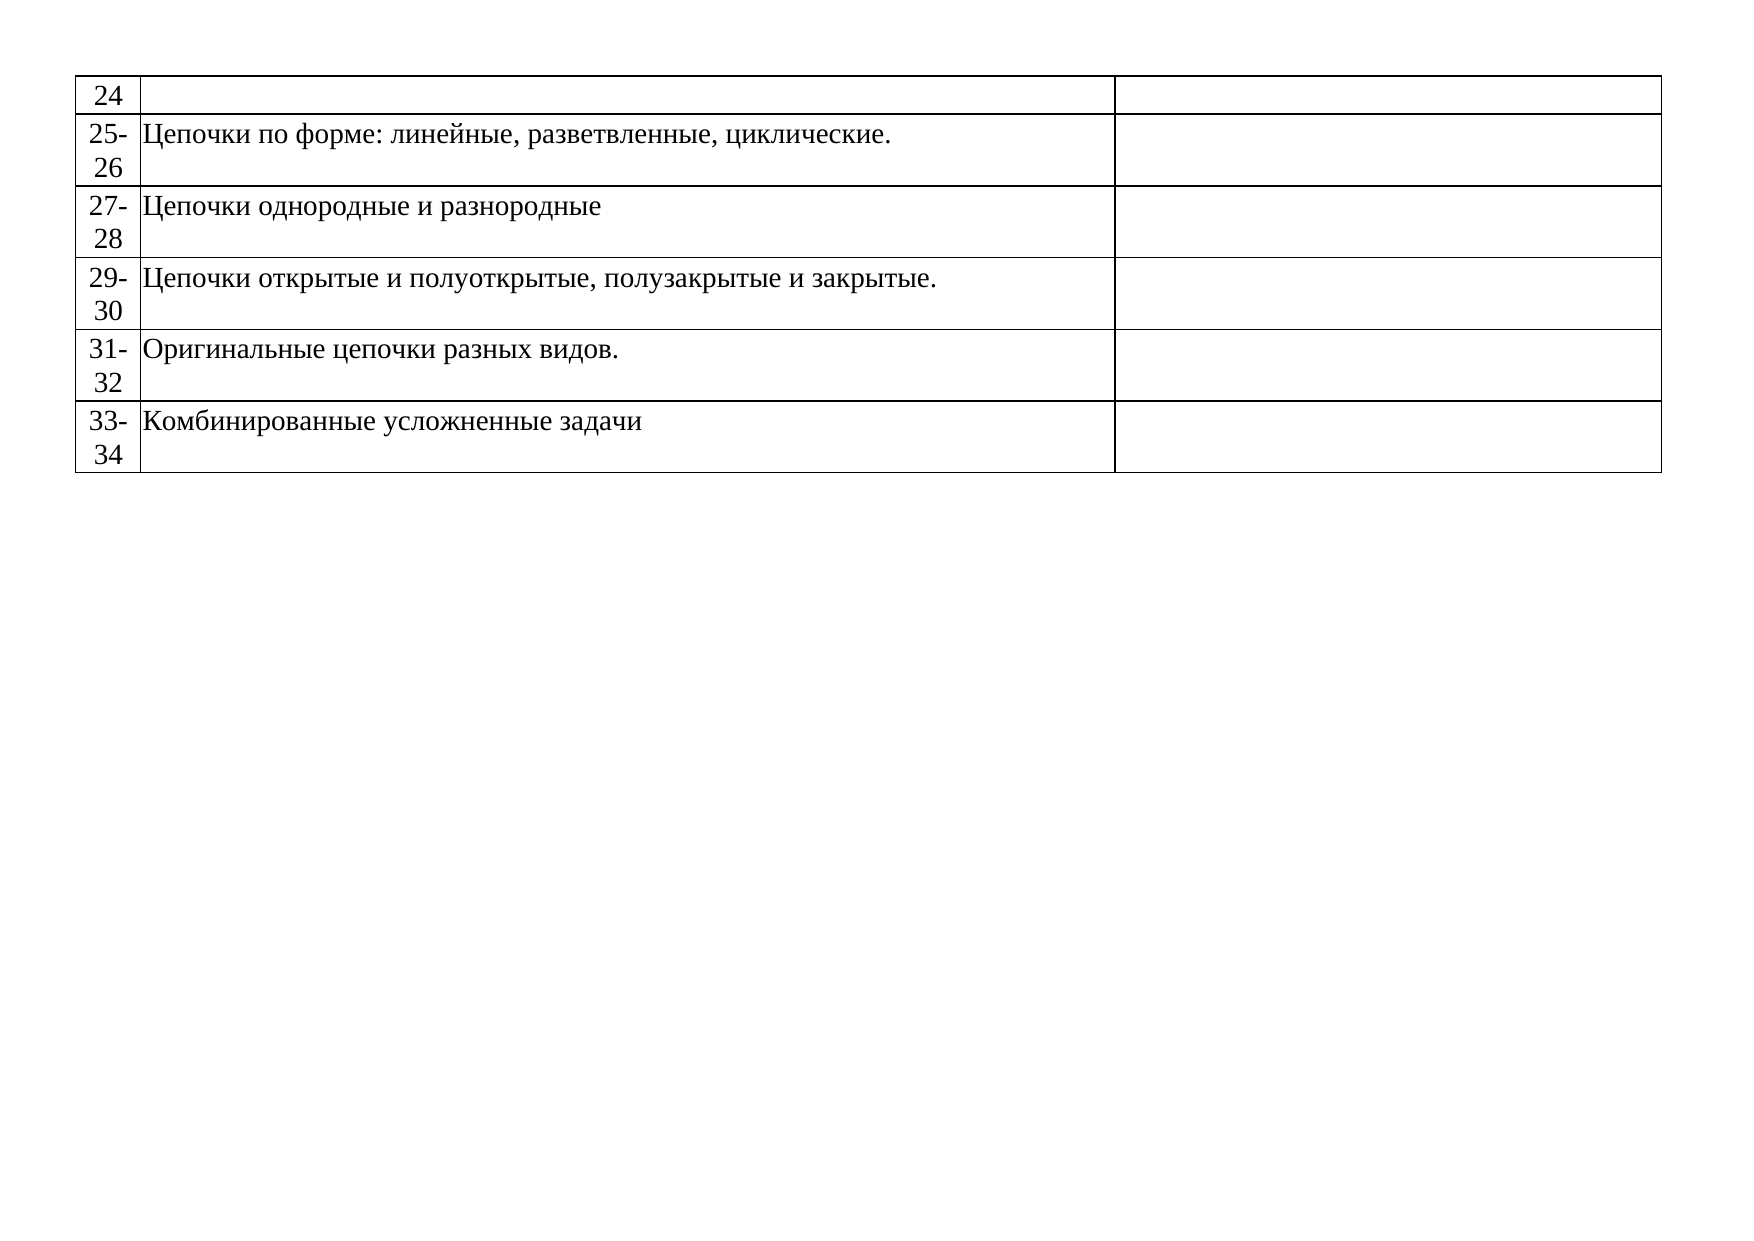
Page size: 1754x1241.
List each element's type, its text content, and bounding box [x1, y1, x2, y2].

table_cell [1116, 330, 1661, 400]
table_cell 29-30 [76, 258, 140, 328]
table_cell Цепочки открытые и полуоткрытые, полузакрытые и закрытые. [141, 258, 1114, 328]
table_cell [1116, 402, 1661, 472]
table_cell 25-26 [76, 115, 140, 185]
table_cell Цепочки однородные и разнородные [141, 187, 1114, 257]
table_cell 23-24 [76, 77, 140, 113]
table_cell [1116, 115, 1661, 185]
table_cell [1116, 258, 1661, 328]
table_cell 27-28 [76, 187, 140, 257]
table_cell 33-34 [76, 402, 140, 472]
table_cell Оригинальные цепочки разных видов. [141, 330, 1114, 400]
table_cell Комбинированные усложненные задачи [141, 402, 1114, 472]
table_cell [1116, 77, 1661, 113]
table_cell [1116, 187, 1661, 257]
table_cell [141, 77, 1114, 113]
table_cell 31-32 [76, 330, 140, 400]
table_cell Цепочки по форме: линейные, разветвленные, циклические. [141, 115, 1114, 185]
